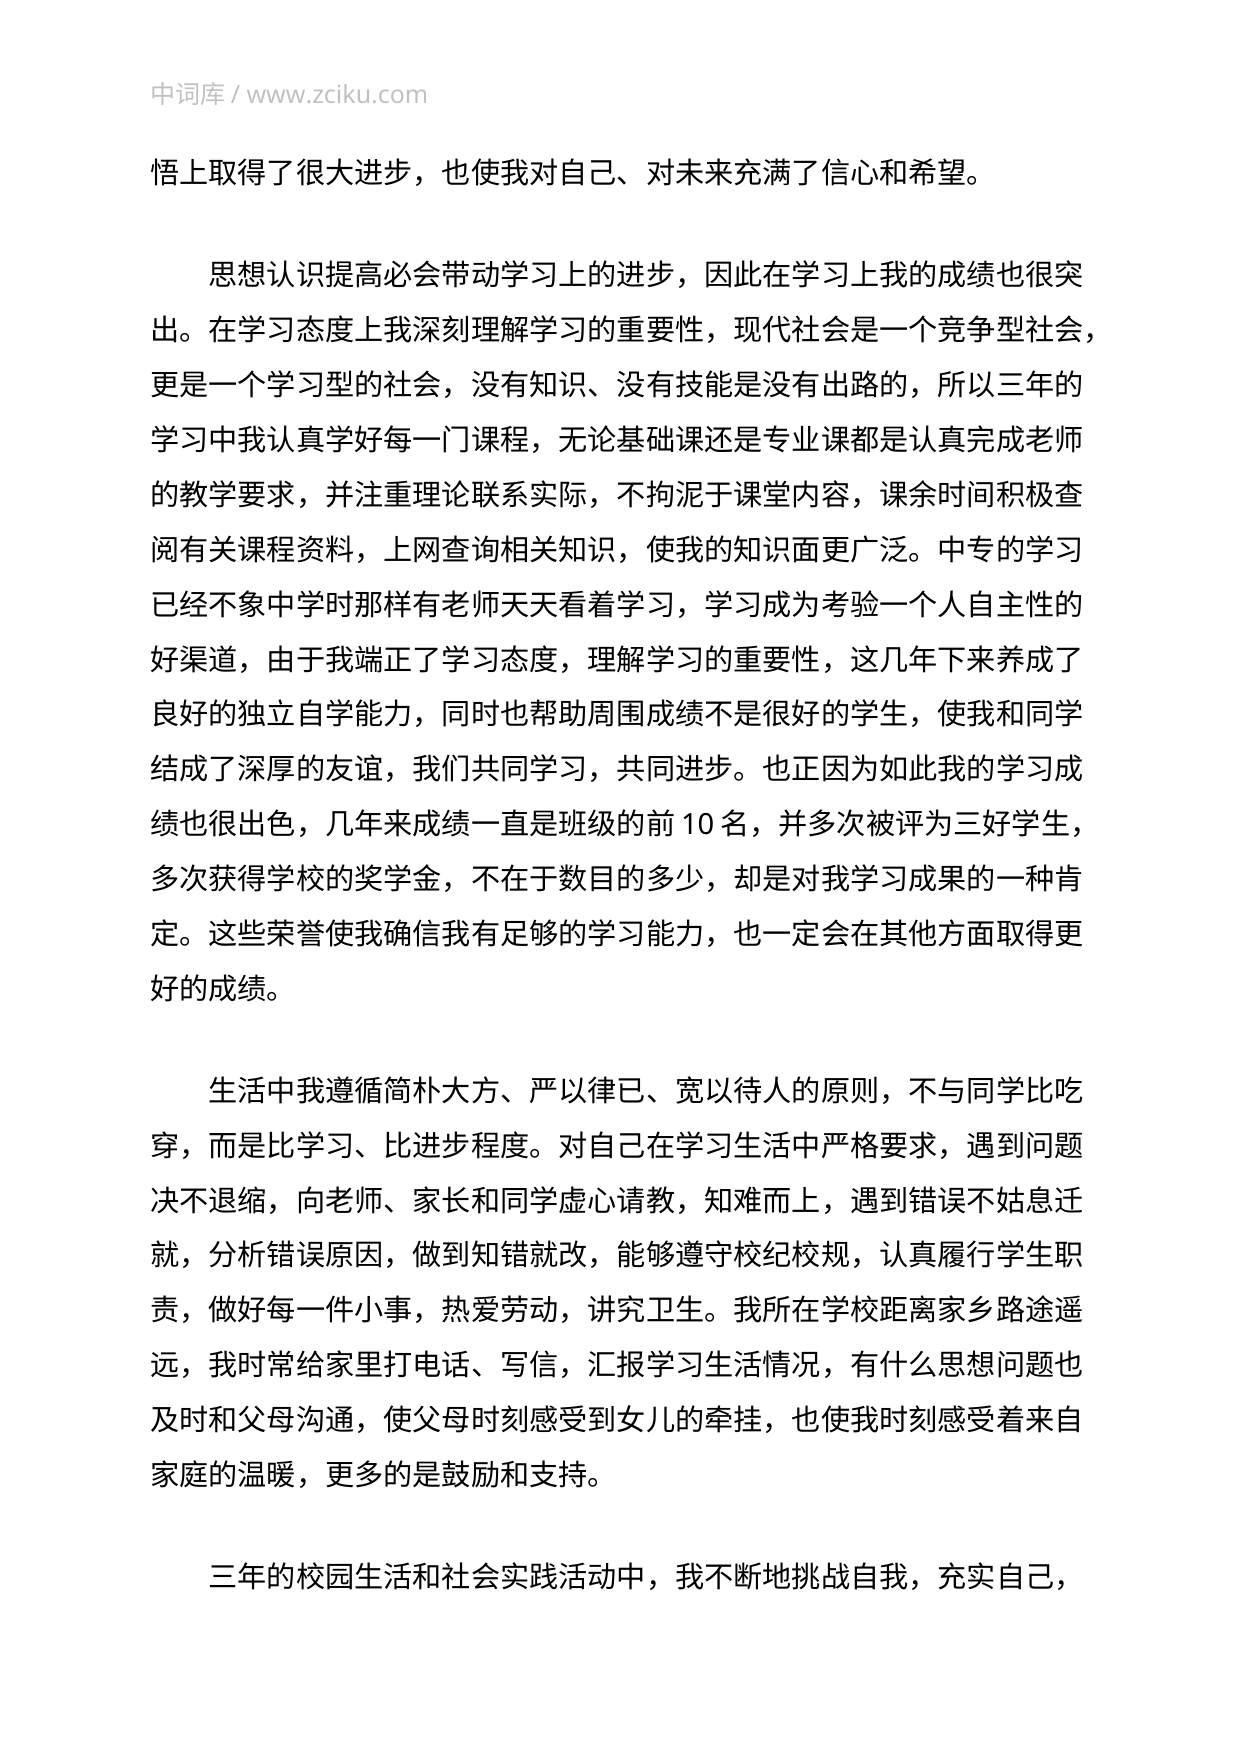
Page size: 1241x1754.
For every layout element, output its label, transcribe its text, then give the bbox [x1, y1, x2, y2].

text 生活中我遵循简朴大方、严以律已、宽以待人的原则，不与同学比吃穿，而是比学习、比进步程度。对自己在学习生活中严格要求，遇到问题决不退缩，向老师、家长和同学虚心请教，知难而上，遇到错误不姑息迁就，分析错误原因，做到知错就改，能够遵守校纪校规，认真履行学生职责，做好每一件小事，热爱劳动，讲究卫生。我所在学校距离家乡路途遥远，我时常给家里打电话、写信，汇报学习生活情况，有什么思想问题也及时和父母沟通，使父母时刻感受到女儿的牵挂，也使我时刻感受着来自家庭的温暖，更多的是鼓励和支持。 [150, 1067, 1090, 1494]
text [150, 150, 1090, 192]
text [150, 1553, 1090, 1596]
text 思想认识提高必会带动学习上的进步，因此在学习上我的成绩也很突出。在学习态度上我深刻理解学习的重要性，现代社会是一个竞争型社会，更是一个学习型的社会，没有知识、没有技能是没有出路的，所以三年的学习中我认真学好每一门课程，无论基础课还是专业课都是认真完成老师的教学要求，并注重理论联系实际，不拘泥于课堂内容，课余时间积极查阅有关课程资料，上网查询相关知识，使我的知识面更广泛。中专的学习已经不象中学时那样有老师天天看着学习，学习成为考验一个人自主性的好渠道，由于我端正了学习态度，理解学习的重要性，这几年下来养成了良好的独立自学能力，同时也帮助周围成绩不是很好的学生，使我和同学结成了深厚的友谊，我们共同学习，共同进步。也正因为如此我的学习成绩也很出色，几年来成绩一直是班级的前10名，并多次被评为三好学生，多次获得学校的奖学金，不在于数目的多少，却是对我学习成果的一种肯定。这些荣誉使我确信我有足够的学习能力，也一定会在其他方面取得更好的成绩。 [150, 252, 1090, 1008]
